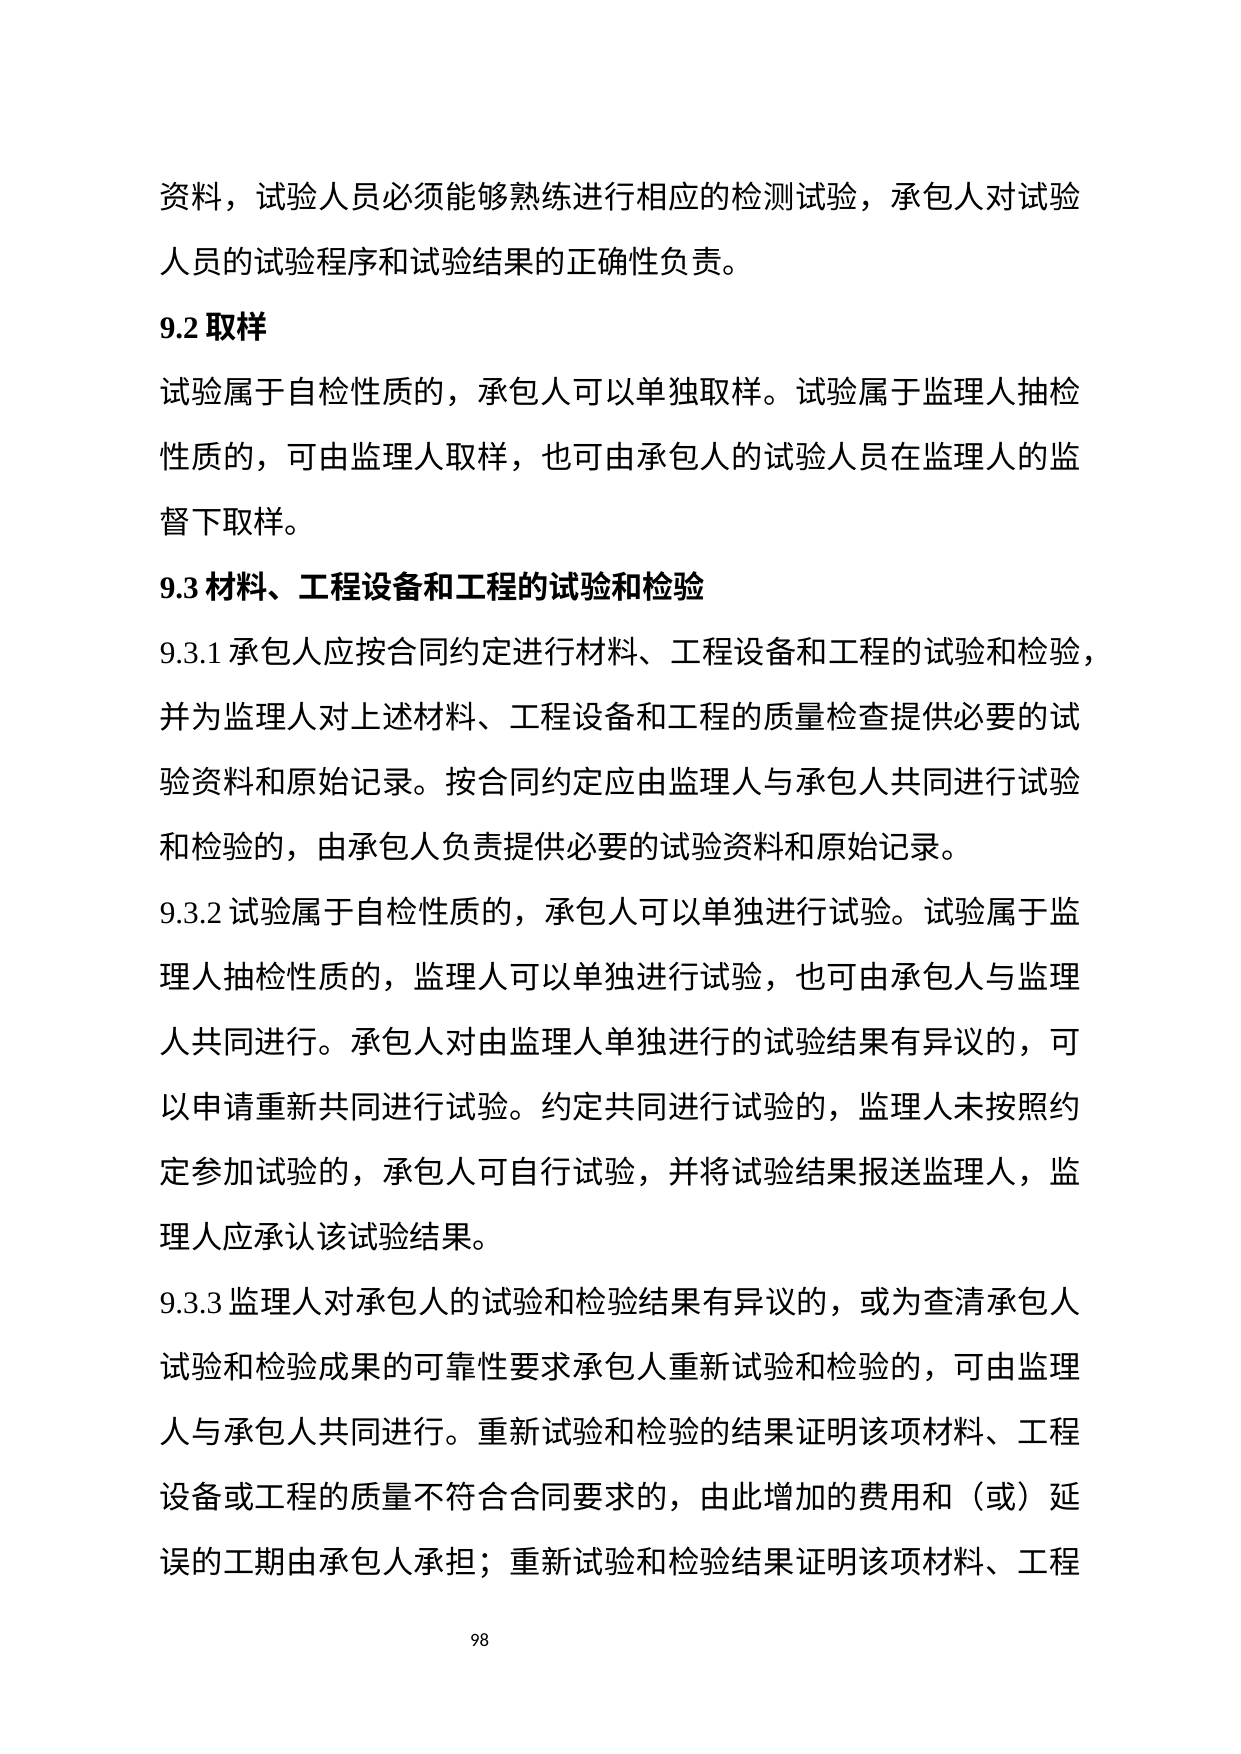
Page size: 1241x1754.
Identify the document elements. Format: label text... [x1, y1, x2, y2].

text 试验属于自检性质的，承包人可以单独取样。试验属于监理人抽检性质的，可由监理人取样，也可由承包人的试验人员在监理人的监督下取样。 [159, 357, 1081, 552]
text 9.3.1承包人应按合同约定进行材料、工程设备和工程的试验和检验，并为监理人对上述材料、工程设备和工程的质量检查提供必要的试验资料和原始记录。按合同约定应由监理人与承包人共同进行试验和检验的，由承包人负责提供必要的试验资料和原始记录。 [159, 617, 1081, 877]
text 9.3.2试验属于自检性质的，承包人可以单独进行试验。试验属于监理人抽检性质的，监理人可以单独进行试验，也可由承包人与监理人共同进行。承包人对由监理人单独进行的试验结果有异议的，可以申请重新共同进行试验。约定共同进行试验的，监理人未按照约定参加试验的，承包人可自行试验，并将试验结果报送监理人，监理人应承认该试验结果。 [159, 877, 1081, 1267]
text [159, 1267, 1081, 1592]
text 9.3材料、工程设备和工程的试验和检验 [159, 552, 1081, 617]
text 9.2取样 [159, 292, 1081, 357]
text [159, 162, 1081, 292]
